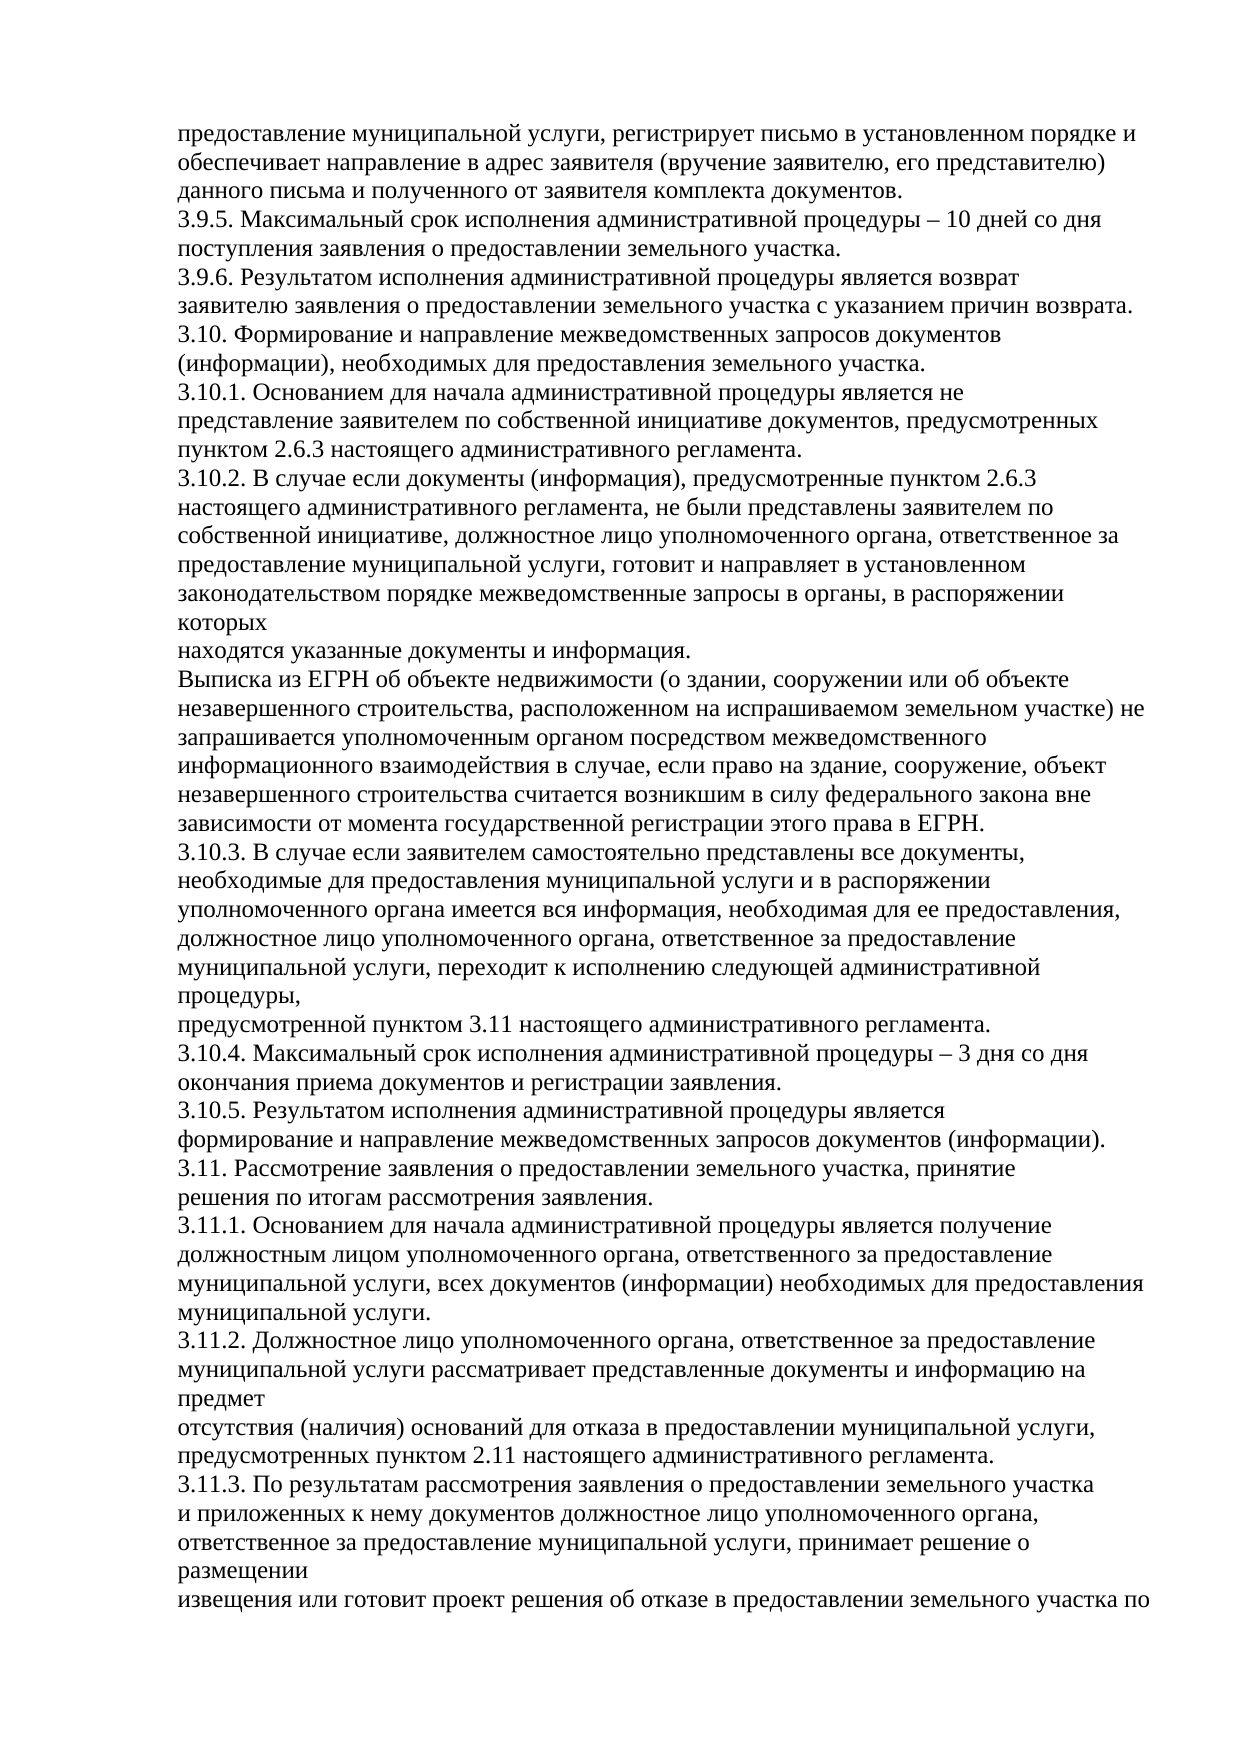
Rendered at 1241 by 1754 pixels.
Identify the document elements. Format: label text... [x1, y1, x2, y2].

text 3.11.1. Основанием для начала административной процедуры является получение [177, 1211, 1152, 1239]
text Выписка из ЕГРН об объекте недвижимости (о здании, сооружении или об объекте [177, 664, 1152, 693]
text 3.10.1. Основанием для начала административной процедуры является не [177, 377, 1152, 406]
text решения по итогам рассмотрения заявления. [177, 1182, 1152, 1211]
text (информации), необходимых для предоставления земельного участка. [177, 348, 1152, 377]
text 3.10.2. В случае если документы (информация), предусмотренные пунктом 2.6.3 [177, 463, 1152, 492]
text формирование и направление межведомственных запросов документов (информации). [177, 1124, 1152, 1153]
text зависимости от момента государственной регистрации этого права в ЕГРН. [177, 808, 1152, 837]
text собственной инициативе, должностное лицо уполномоченного органа, ответственное за [177, 521, 1152, 549]
text обеспечивает направление в адрес заявителя (вручение заявителю, его представителю) [177, 147, 1152, 176]
text окончания приема документов и регистрации заявления. [177, 1067, 1152, 1096]
text незавершенного строительства считается возникшим в силу федерального закона вне [177, 779, 1152, 808]
text незавершенного строительства, расположенном на испрашиваемом земельном участке) не [177, 693, 1152, 722]
text должностное лицо уполномоченного органа, ответственное за предоставление [177, 923, 1152, 952]
text 3.9.5. Максимальный срок исполнения административной процедуры – 10 дней со дня [177, 204, 1152, 233]
text 3.10.5. Результатом исполнения административной процедуры является [177, 1096, 1152, 1124]
text 3.9.6. Результатом исполнения административной процедуры является возврат [177, 262, 1152, 291]
text запрашивается уполномоченным органом посредством межведомственного [177, 722, 1152, 751]
text 3.11.3. По результатам рассмотрения заявления о предоставлении земельного участка [177, 1469, 1152, 1498]
text 3.10.4. Максимальный срок исполнения административной процедуры – 3 дня со дня [177, 1038, 1152, 1067]
text извещения или готовит проект решения об отказе в предоставлении земельного участка по [177, 1584, 1152, 1613]
text муниципальной услуги, всех документов (информации) необходимых для предоставления [177, 1268, 1152, 1297]
text 3.11.2. Должностное лицо уполномоченного органа, ответственное за предоставление [177, 1326, 1152, 1354]
text данного письма и полученного от заявителя комплекта документов. [177, 176, 1152, 204]
text информационного взаимодействия в случае, если право на здание, сооружение, объект [177, 751, 1152, 779]
text муниципальной услуги. [177, 1297, 1152, 1326]
text необходимые для предоставления муниципальной услуги и в распоряжении [177, 866, 1152, 894]
text уполномоченного органа имеется вся информация, необходимая для ее предоставления, [177, 894, 1152, 923]
text 3.10.3. В случае если заявителем самостоятельно представлены все документы, [177, 837, 1152, 866]
text предусмотренной пунктом 3.11 настоящего административного регламента. [177, 1009, 1152, 1038]
text предусмотренных пунктом 2.11 настоящего административного регламента. [177, 1441, 1152, 1469]
text заявителю заявления о предоставлении земельного участка с указанием причин возврата. [177, 291, 1152, 319]
text ответственное за предоставление муниципальной услуги, принимает решение о размещении [177, 1527, 1152, 1584]
text муниципальной услуги рассматривает представленные документы и информацию на предмет [177, 1354, 1152, 1412]
text муниципальной услуги, переходит к исполнению следующей административной процедуры, [177, 952, 1152, 1009]
text и приложенных к нему документов должностное лицо уполномоченного органа, [177, 1498, 1152, 1527]
text пунктом 2.6.3 настоящего административного регламента. [177, 434, 1152, 463]
text поступления заявления о предоставлении земельного участка. [177, 233, 1152, 262]
text 3.11. Рассмотрение заявления о предоставлении земельного участка, принятие [177, 1153, 1152, 1182]
text предоставление муниципальной услуги, регистрирует письмо в установленном порядке и [177, 118, 1152, 147]
text законодательством порядке межведомственные запросы в органы, в распоряжении которых [177, 578, 1152, 636]
text предоставление муниципальной услуги, готовит и направляет в установленном [177, 549, 1152, 578]
text отсутствия (наличия) оснований для отказа в предоставлении муниципальной услуги, [177, 1412, 1152, 1441]
text представление заявителем по собственной инициативе документов, предусмотренных [177, 406, 1152, 434]
text находятся указанные документы и информация. [177, 636, 1152, 664]
text 3.10. Формирование и направление межведомственных запросов документов [177, 319, 1152, 348]
text настоящего административного регламента, не были представлены заявителем по [177, 492, 1152, 521]
text должностным лицом уполномоченного органа, ответственного за предоставление [177, 1239, 1152, 1268]
